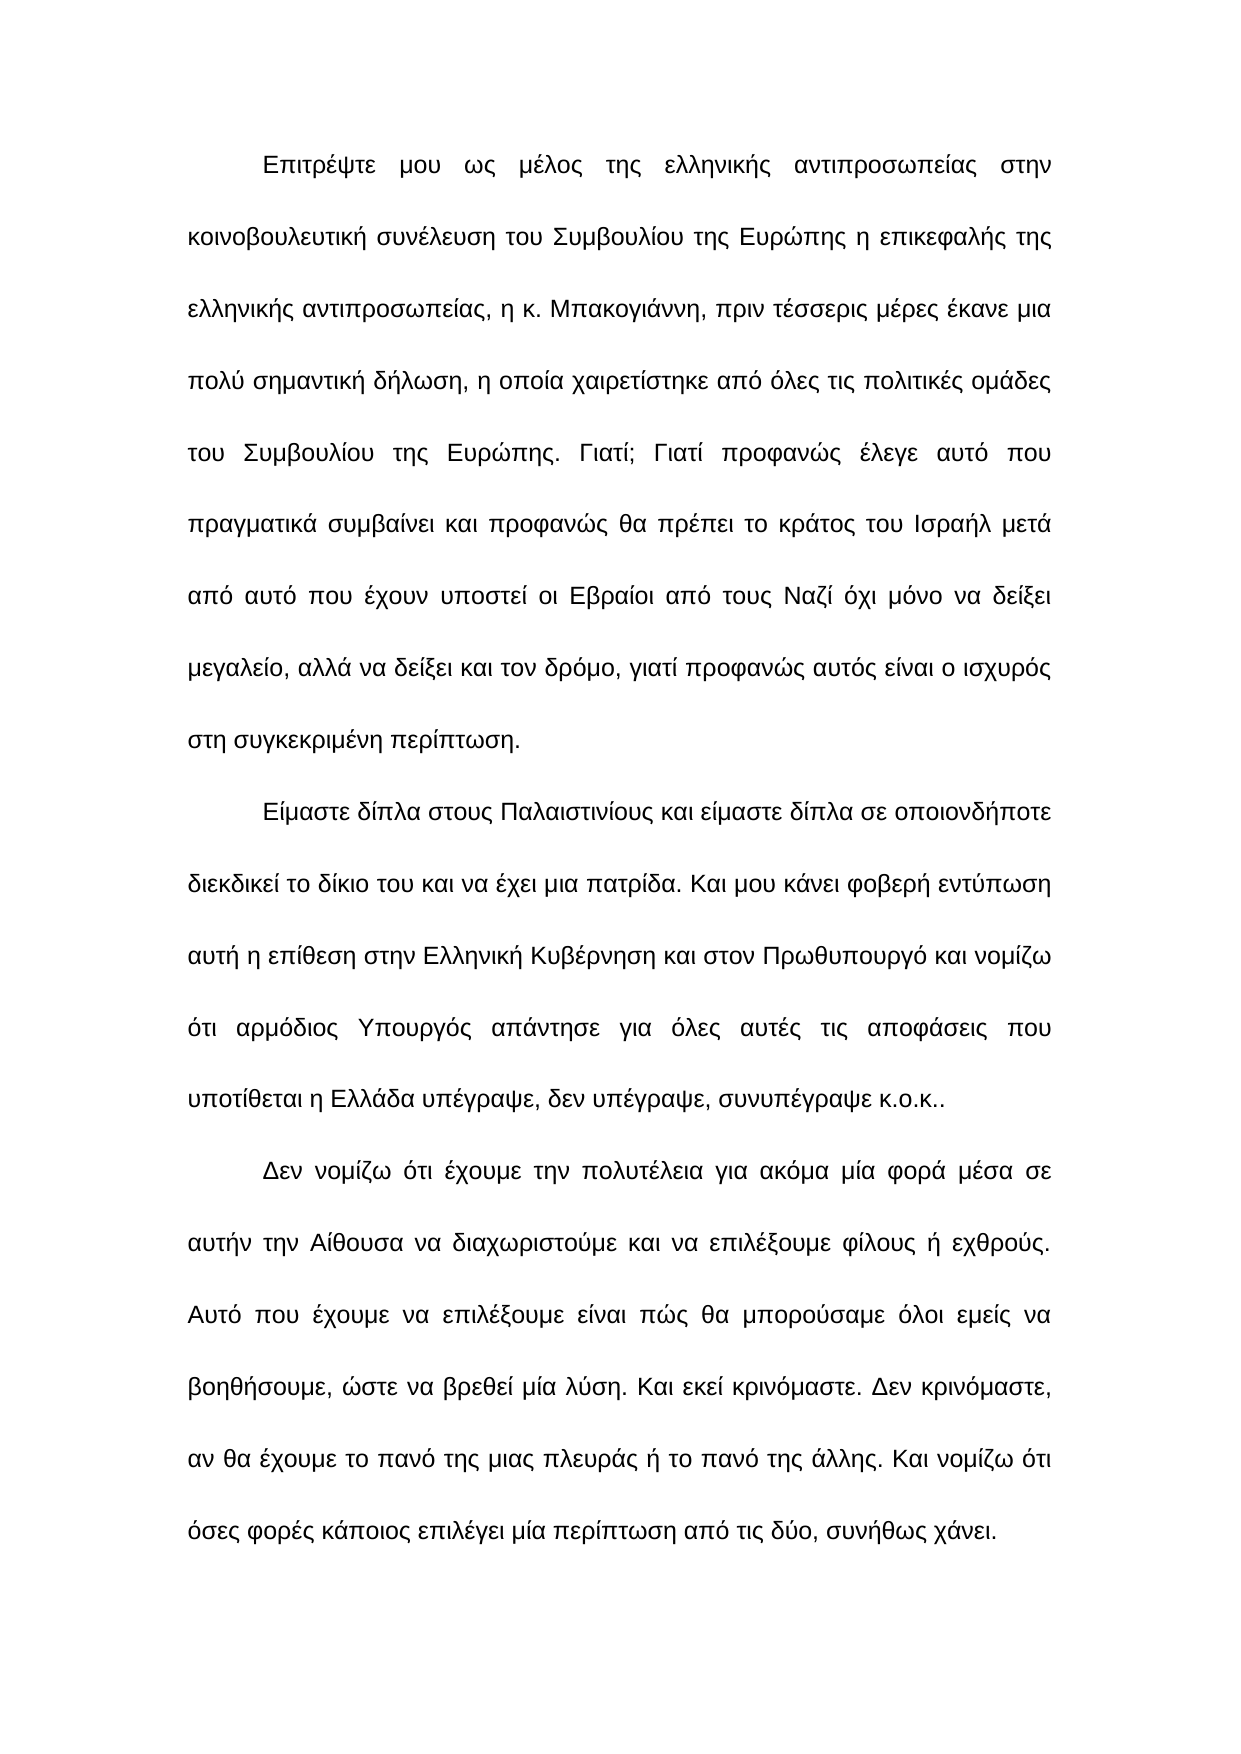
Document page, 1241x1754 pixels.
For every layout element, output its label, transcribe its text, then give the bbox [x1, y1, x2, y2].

text Δεν νομίζω ότι έχουμε την πολυτέλεια για ακόμα μία φορά μέσα σε αυτήν την Αίθουσα να διαχωριστούμε και να επιλέξουμε φίλους ή εχθρούς. Αυτό που έχουμε να επιλέξουμε είναι πώς θα μπορούσαμε όλοι εμείς να βοηθήσουμε, ώστε να βρεθεί μία λύση. Και εκεί κρινόμαστε. Δεν κρινόμαστε, αν θα έχουμε το πανό της μιας πλευράς ή το πανό της άλλης. Και νομίζω ότι όσες φορές κάποιος επιλέγει μία περίπτωση από τις δύο, συνήθως χάνει. [187, 1156, 1053, 1544]
text Επιτρέψτε μου ως μέλος της ελληνικής αντιπροσωπείας στην κοινοβουλευτική συνέλευση του Συμβουλίου της Ευρώπης η επικεφαλής της ελληνικής αντιπροσωπείας, η κ. Μπακογιάννη, πριν τέσσερις μέρες έκανε μια πολύ σημαντική δήλωση, η οποία χαιρετίστηκε από όλες τις πολιτικές ομάδες του Συμβουλίου της Ευρώπης. Γιατί; Γιατί προφανώς έλεγε αυτό που πραγματικά συμβαίνει και προφανώς θα πρέπει το κράτος του Ισραήλ μετά από αυτό που έχουν υποστεί οι Εβραίοι από τους Ναζί όχι μόνο να δείξει μεγαλείο, αλλά να δείξει και τον δρόμο, γιατί προφανώς αυτός είναι ο ισχυρός στη συγκεκριμένη περίπτωση. [187, 150, 1053, 754]
text Είμαστε δίπλα στους Παλαιστινίους και είμαστε δίπλα σε οποιονδήποτε διεκδικεί το δίκιο του και να έχει μια πατρίδα. Και μου κάνει φοβερή εντύπωση αυτή η επίθεση στην Ελληνική Κυβέρνηση και στον Πρωθυπουργό και νομίζω ότι αρμόδιος Υπουργός απάντησε για όλες αυτές τις αποφάσεις που υποτίθεται η Ελλάδα υπέγραψε, δεν υπέγραψε, συνυπέγραψε κ.ο.κ.. [187, 797, 1053, 1113]
